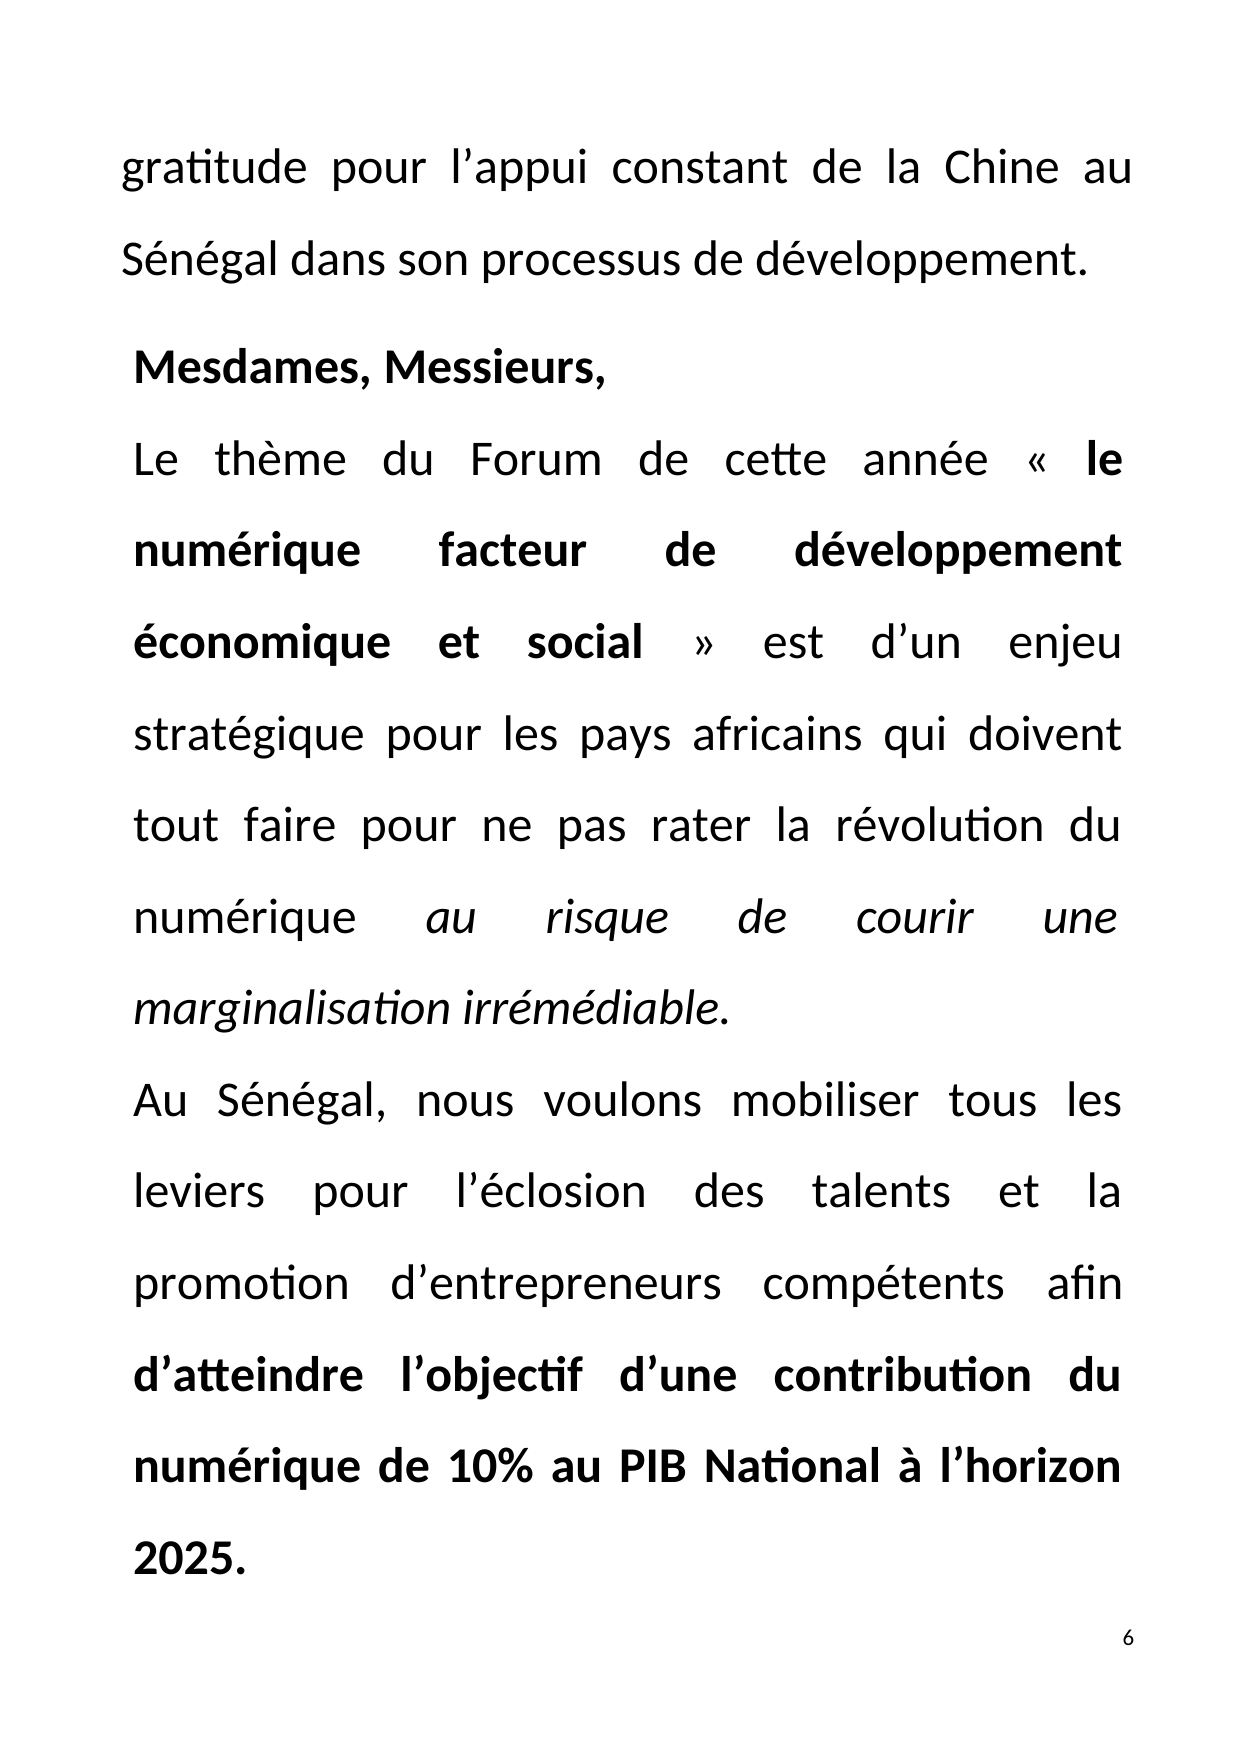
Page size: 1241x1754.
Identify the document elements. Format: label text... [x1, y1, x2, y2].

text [121, 135, 1134, 288]
subtitle Mesdames, Messieurs, [133, 335, 1134, 396]
text Le thème du Forum de cette année « le numérique facteur de développement économique et social » est d’un enjeu stratégique pour les pays africains qui doivent tout faire pour ne pas rater la révolution du numérique au risque de courir une marginalisation irrémédiable. [133, 427, 1123, 1037]
text Au Sénégal, nous voulons mobiliser tous les leviers pour l’éclosion des talents et la promotion d’entrepreneurs compétents afin d’atteindre l’objectif d’une contribution du numérique de 10% au PIB National à l’horizon 2025. [133, 1068, 1123, 1587]
